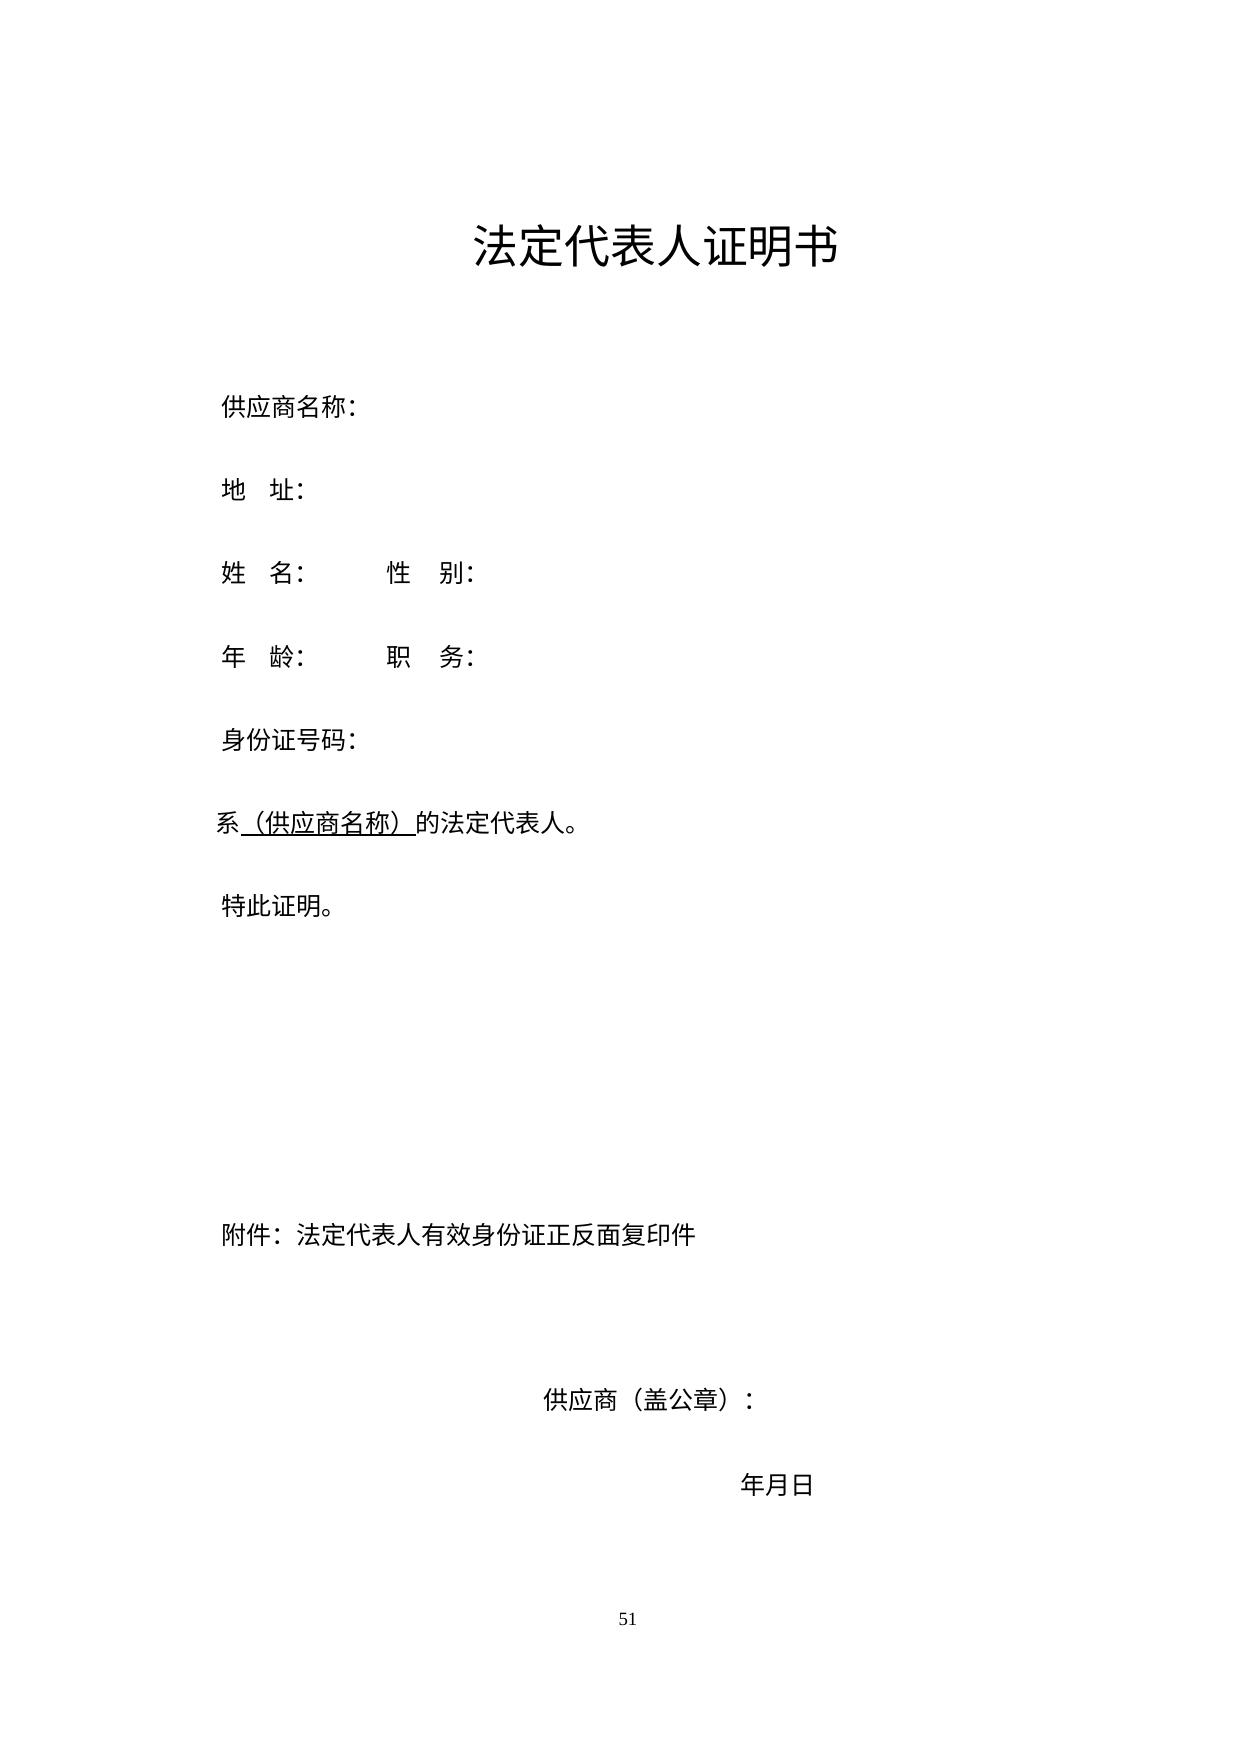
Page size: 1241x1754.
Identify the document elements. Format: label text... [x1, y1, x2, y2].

text 附件：法定代表人有效身份证正反面复印件 [222, 1201, 1090, 1266]
text 年月日 [165, 1466, 1090, 1502]
text 姓 名： 性 别： [222, 539, 1090, 604]
text 身份证号码： [222, 706, 1090, 771]
text 供应商（盖公章）： [222, 1366, 1090, 1431]
text 系（供应商名称）的法定代表人。 [165, 789, 1090, 854]
text 法定代表人证明书 [222, 194, 1090, 292]
text 供应商名称： [222, 373, 1090, 438]
text 特此证明。 [222, 872, 1090, 937]
text 地 址： [222, 456, 1090, 521]
text 年 龄： 职 务： [222, 623, 1090, 688]
